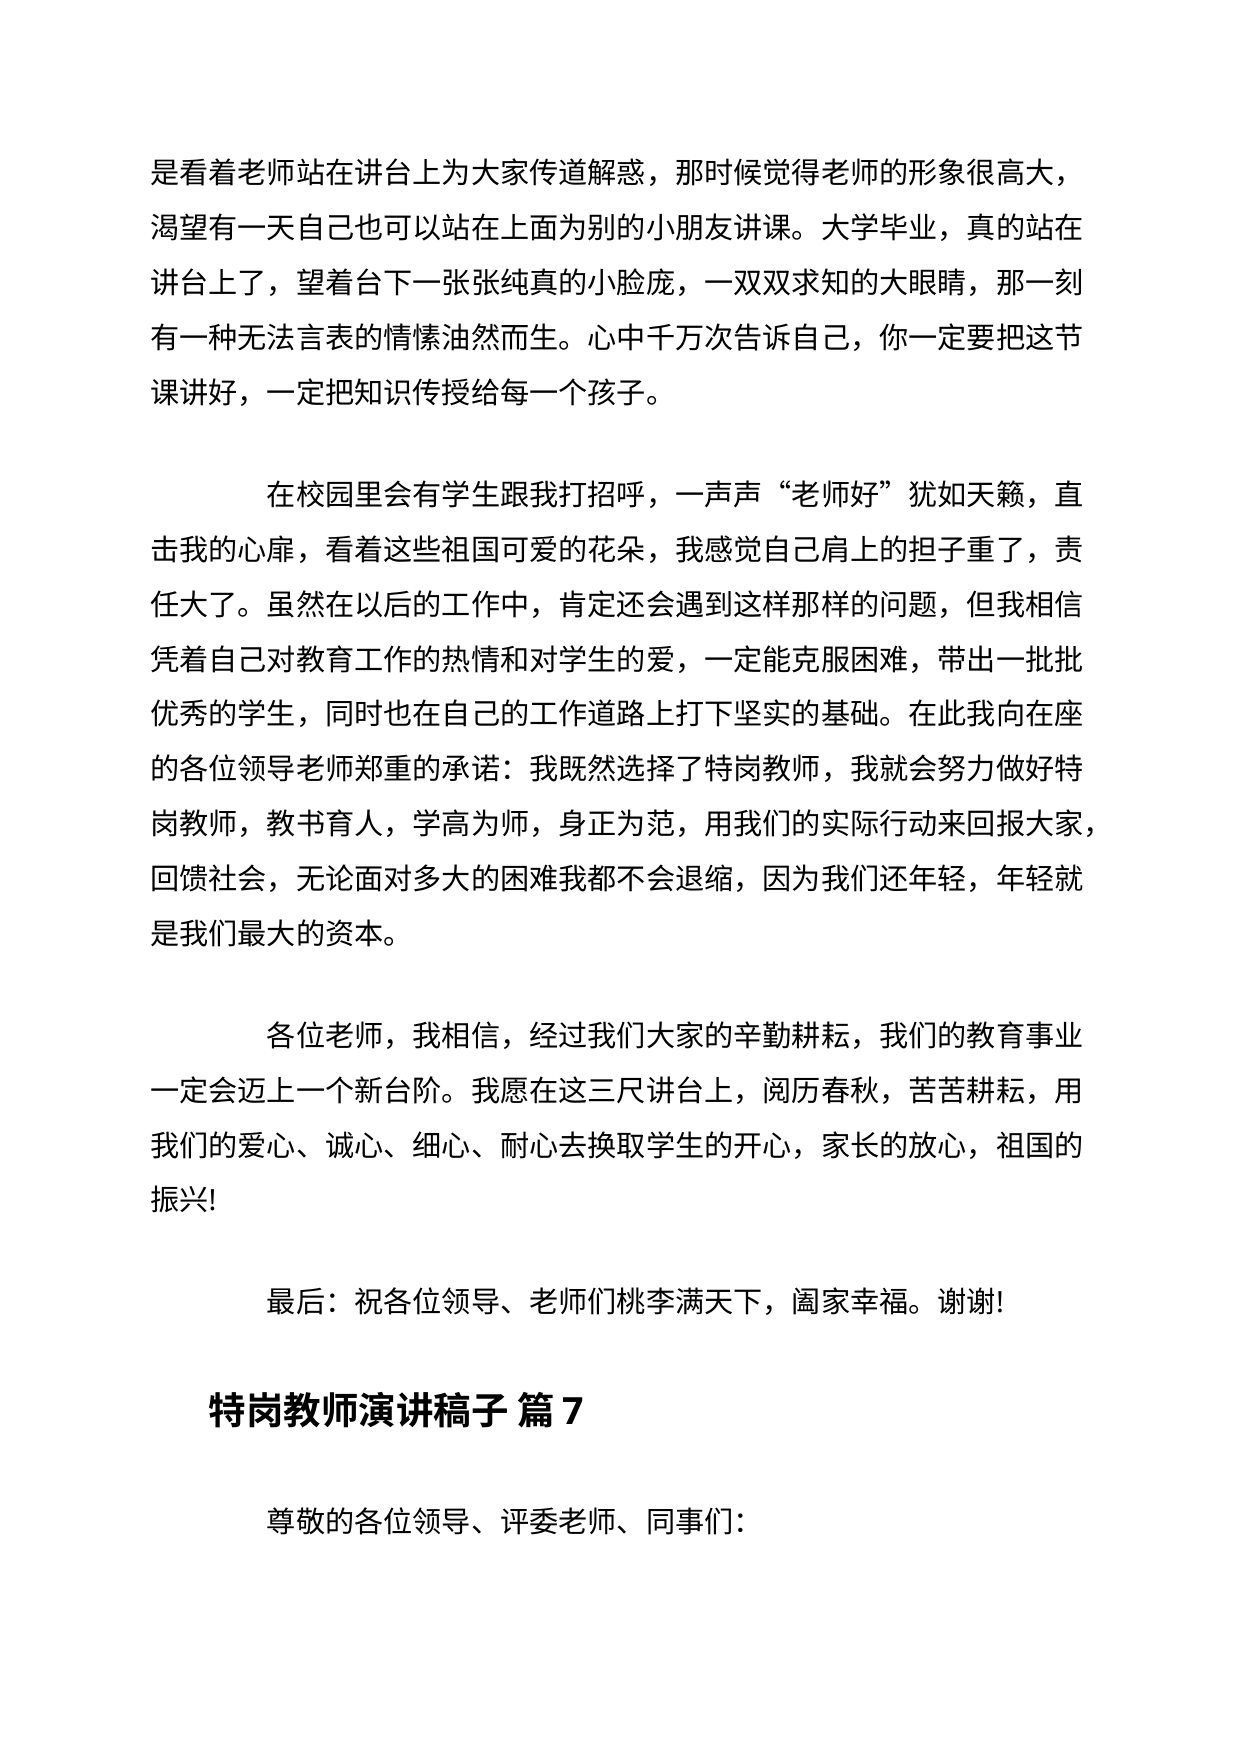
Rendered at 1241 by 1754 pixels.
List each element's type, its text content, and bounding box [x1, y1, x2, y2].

text 在校园里会有学生跟我打招呼，一声声“老师好”犹如天籁，直击我的心扉，看着这些祖国可爱的花朵，我感觉自己肩上的担子重了，责任大了。虽然在以后的工作中，肯定还会遇到这样那样的问题，但我相信凭着自己对教育工作的热情和对学生的爱，一定能克服困难，带出一批批优秀的学生，同时也在自己的工作道路上打下坚实的基础。在此我向在座的各位领导老师郑重的承诺：我既然选择了特岗教师，我就会努力做好特岗教师，教书育人，学高为师，身正为范，用我们的实际行动来回报大家，回馈社会，无论面对多大的困难我都不会退缩，因为我们还年轻，年轻就是我们最大的资本。 [150, 471, 1090, 953]
text 尊敬的各位领导、评委老师、同事们： [150, 1498, 1090, 1541]
text 特岗教师演讲稿子 篇7 [150, 1381, 1090, 1435]
text 最后：祝各位领导、老师们桃李满天下，阖家幸福。谢谢! [150, 1279, 1090, 1321]
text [150, 150, 1090, 412]
text 各位老师，我相信，经过我们大家的辛勤耕耘，我们的教育事业一定会迈上一个新台阶。我愿在这三尺讲台上，阅历春秋，苦苦耕耘，用我们的爱心、诚心、细心、耐心去换取学生的开心，家长的放心，祖国的振兴! [150, 1012, 1090, 1219]
